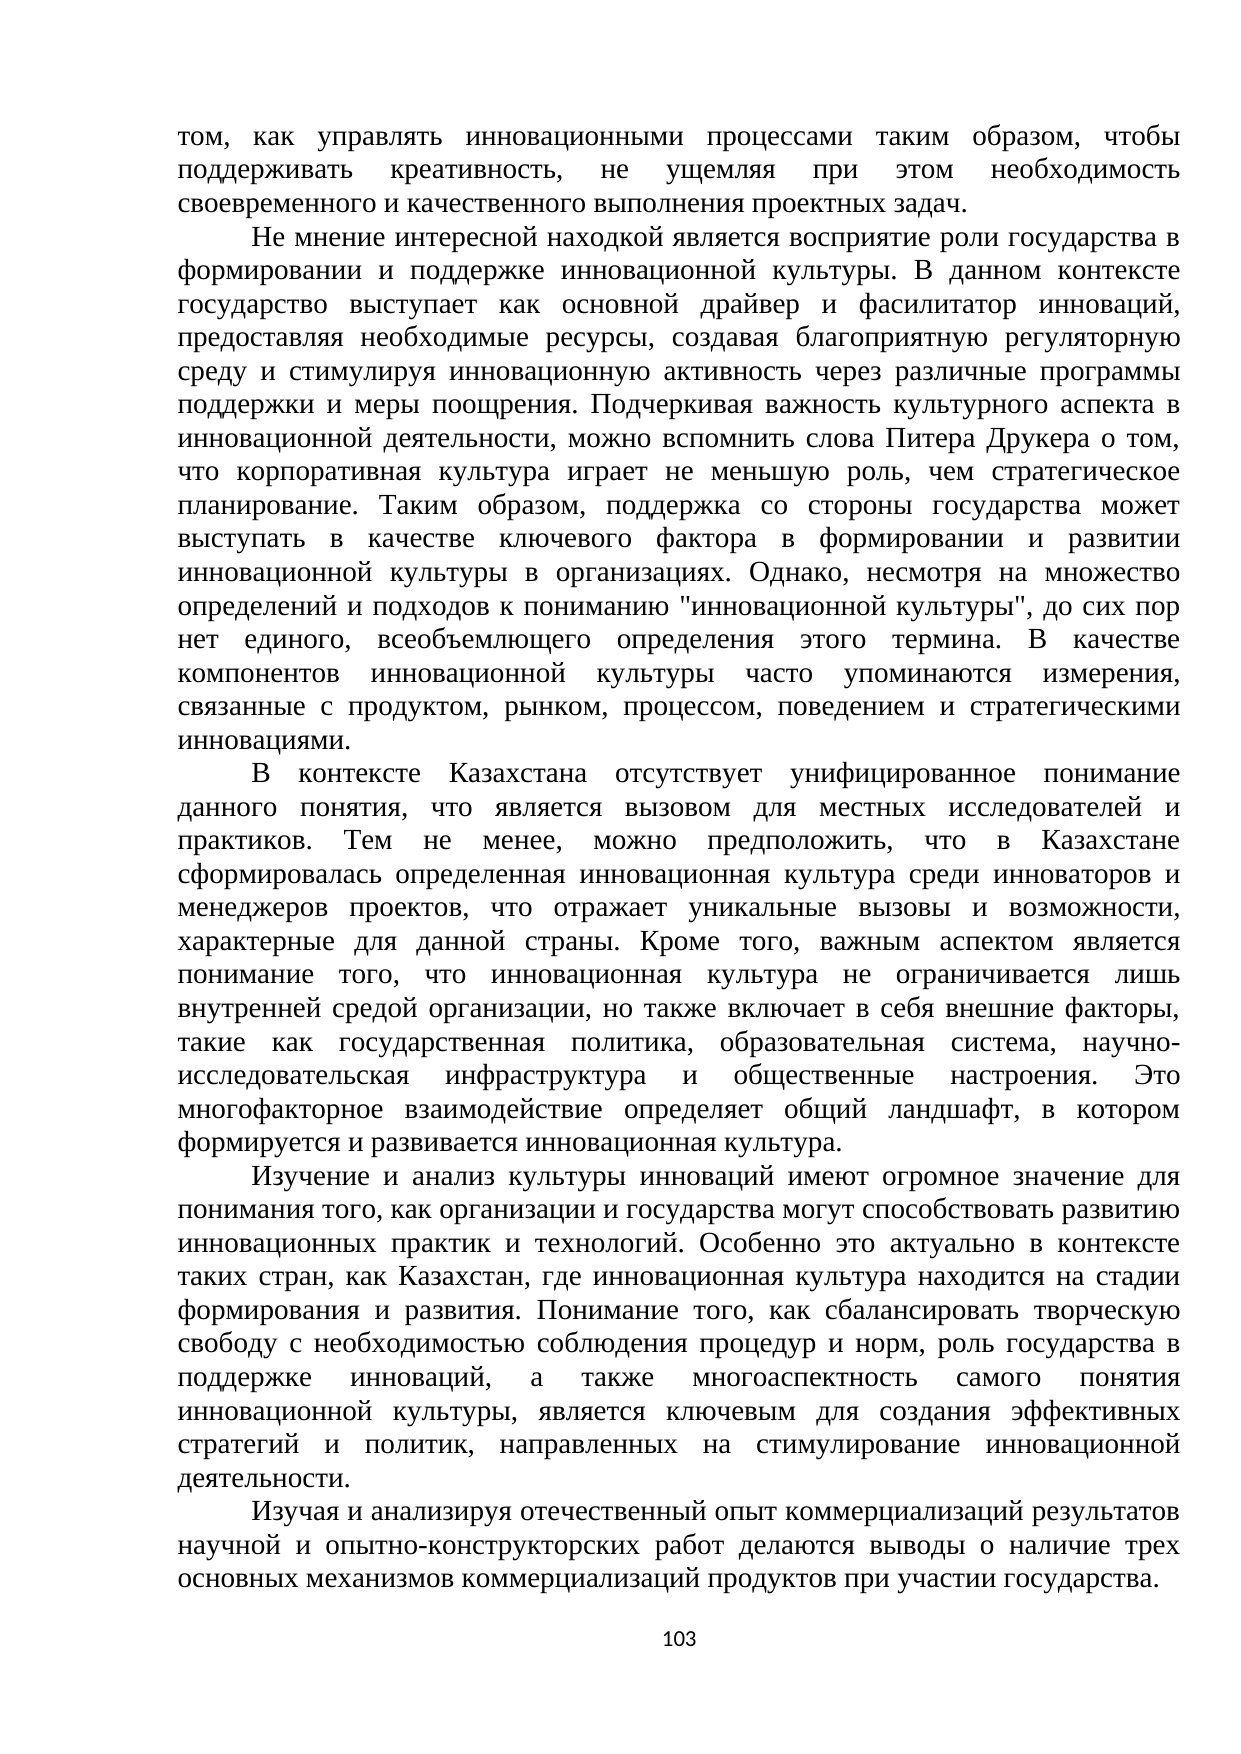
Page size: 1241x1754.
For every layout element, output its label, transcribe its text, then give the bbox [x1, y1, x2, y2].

text Изучение и анализ культуры инноваций имеют огромное значение для понимания того, как организации и государства могут способствовать развитию инновационных практик и технологий. Особенно это актуально в контексте таких стран, как Казахстан, где инновационная культура находится на стадии формирования и развития. Понимание того, как сбалансировать творческую свободу с необходимостью соблюдения процедур и норм, роль государства в поддержке инноваций, а также многоаспектность самого понятия инновационной культуры, является ключевым для создания эффективных стратегий и политик, направленных на стимулирование инновационной деятельности. [177, 1158, 1181, 1493]
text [177, 118, 1181, 219]
text Изучая и анализируя отечественный опыт коммерциализаций результатов научной и опытно-конструкторских работ делаются выводы о наличие трех основных механизмов коммерциализаций продуктов при участии государства. [177, 1493, 1181, 1594]
text В контексте Казахстана отсутствует унифицированное понимание данного понятия, что является вызовом для местных исследователей и практиков. Тем не менее, можно предположить, что в Казахстане сформировалась определенная инновационная культура среди инноваторов и менеджеров проектов, что отражает уникальные вызовы и возможности, характерные для данной страны. Кроме того, важным аспектом является понимание того, что инновационная культура не ограничивается лишь внутренней средой организации, но также включает в себя внешние факторы, такие как государственная политика, образовательная система, научно-исследовательская инфраструктура и общественные настроения. Это многофакторное взаимодействие определяет общий ландшафт, в котором формируется и развивается инновационная культура. [177, 755, 1181, 1158]
text Не мнение интересной находкой является восприятие роли государства в формировании и поддержке инновационной культуры. В данном контексте государство выступает как основной драйвер и фасилитатор инноваций, предоставляя необходимые ресурсы, создавая благоприятную регуляторную среду и стимулируя инновационную активность через различные программы поддержки и меры поощрения. Подчеркивая важность культурного аспекта в инновационной деятельности, можно вспомнить слова Питера Друкера о том, что корпоративная культура играет не меньшую роль, чем стратегическое планирование. Таким образом, поддержка со стороны государства может выступать в качестве ключевого фактора в формировании и развитии инновационной культуры в организациях. Однако, несмотря на множество определений и подходов к пониманию "инновационной культуры", до сих пор нет единого, всеобъемлющего определения этого термина. В качестве компонентов инновационной культуры часто упоминаются измерения, связанные с продуктом, рынком, процессом, поведением и стратегическими инновациями. [177, 219, 1181, 755]
